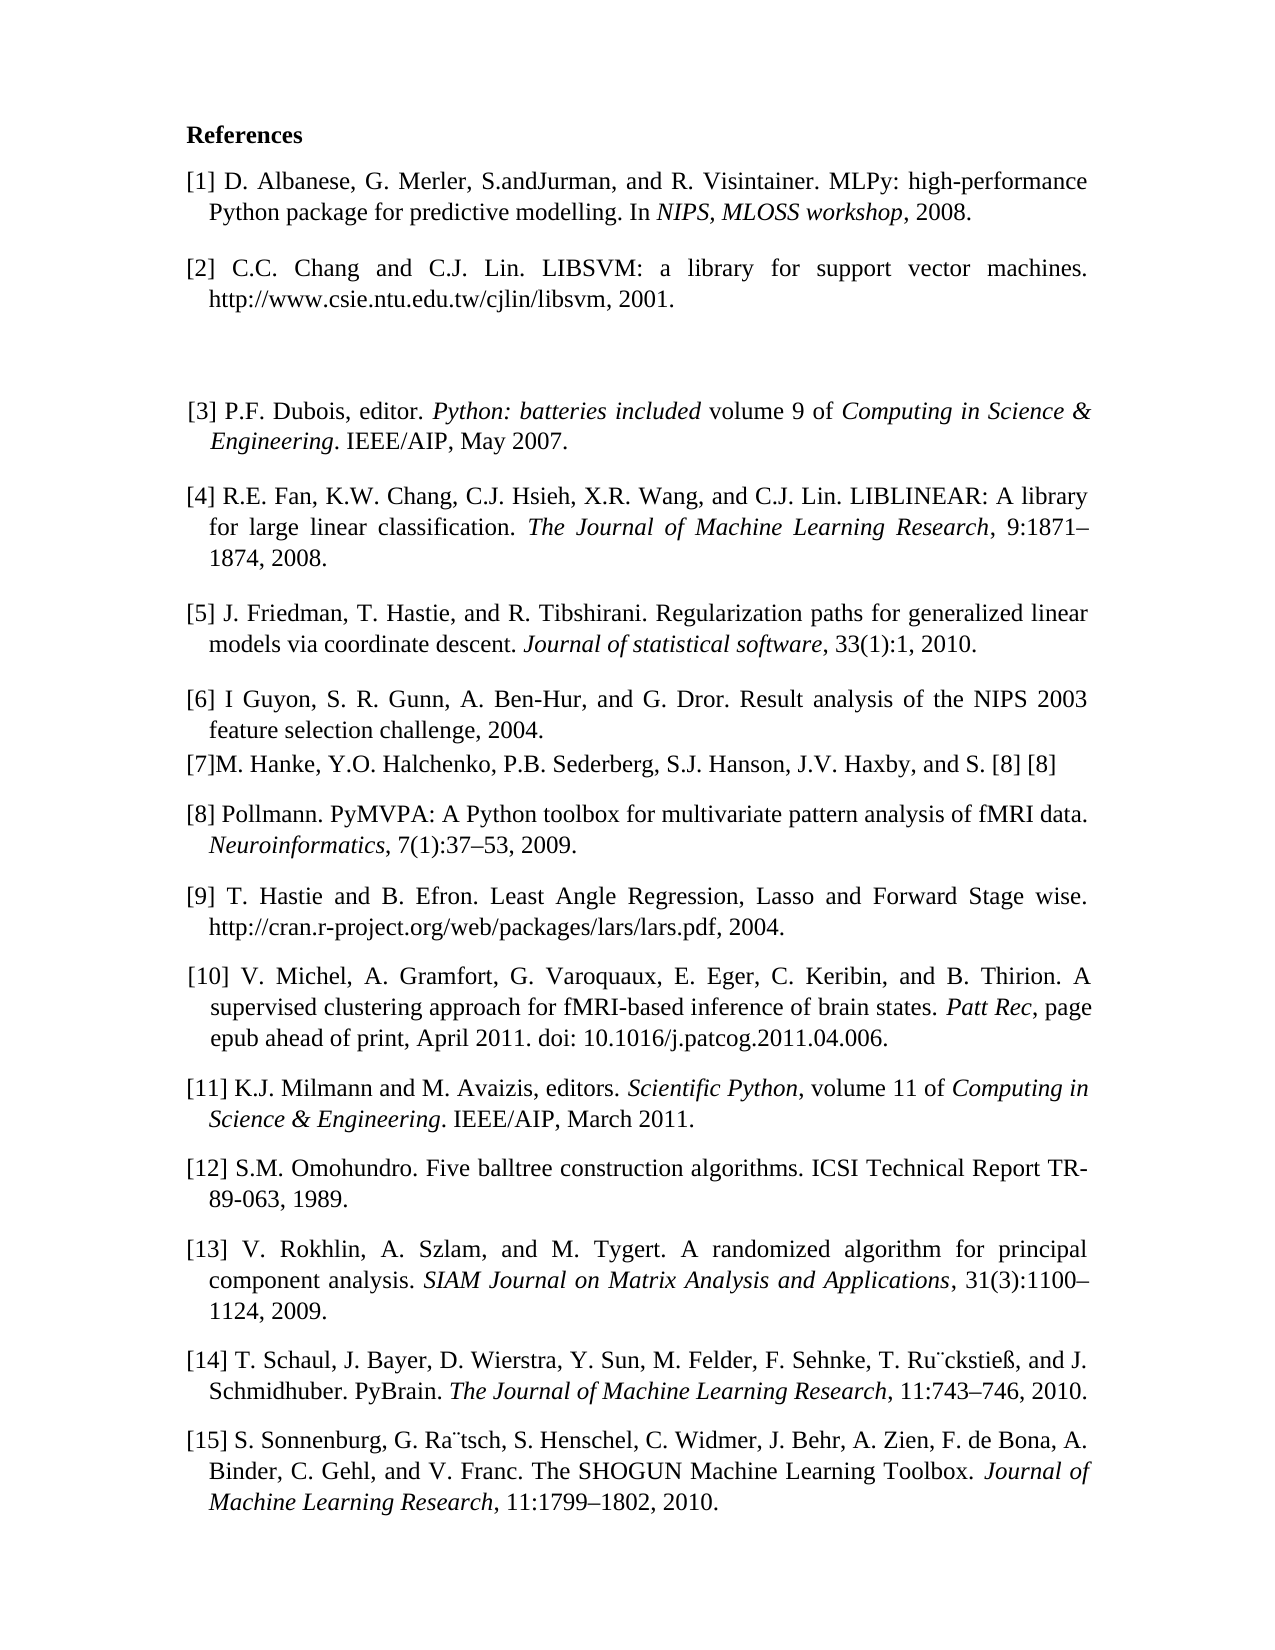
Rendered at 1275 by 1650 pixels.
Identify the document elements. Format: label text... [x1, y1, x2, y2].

text [14] T. Schaul, J. Bayer, D. Wierstra, Y. Sun, M. Felder, F. Sehnke, T. Ru¨ckstieß, and J. Schmidhuber. PyBrain. The Journal of Machine Learning Research, 11:743–746, 2010. [186, 1345, 1089, 1404]
text [10] V. Michel, A. Gramfort, G. Varoquaux, E. Eger, C. Keribin, and B. Thirion. A supervised clustering approach for fMRI-based inference of brain states. Patt Rec, page epub ahead of print, April 2011. doi: 10.1016/j.patcog.2011.04.006. [187, 961, 1092, 1052]
subtitle References [186, 120, 1092, 149]
text [15] S. Sonnenburg, G. Ra¨tsch, S. Henschel, C. Widmer, J. Behr, A. Zien, F. de Bona, A. Binder, C. Gehl, and V. Franc. The SHOGUN Machine Learning Toolbox. Journal of Machine Learning Research, 11:1799–1802, 2010. [186, 1425, 1089, 1516]
text [8] Pollmann. PyMVPA: A Python toolbox for multivariate pattern analysis of fMRI data. Neuroinformatics, 7(1):37–53, 2009. [186, 799, 1089, 859]
text [2] C.C. Chang and C.J. Lin. LIBSVM: a library for support vector machines. http://www.csie.ntu.edu.tw/cjlin/libsvm, 2001. [186, 253, 1089, 312]
text [5] J. Friedman, T. Hastie, and R. Tibshirani. Regularization paths for generalized linear models via coordinate descent. Journal of statistical software, 33(1):1, 2010. [186, 598, 1089, 658]
text [11] K.J. Milmann and M. Avaizis, editors. Scientific Python, volume 11 of Computing in Science & Engineering. IEEE/AIP, March 2011. [186, 1073, 1089, 1133]
text [9] T. Hastie and B. Efron. Least Angle Regression, Lasso and Forward Stage wise. http://cran.r-project.org/web/packages/lars/lars.pdf, 2004. [186, 881, 1089, 941]
text [4] R.E. Fan, K.W. Chang, C.J. Hsieh, X.R. Wang, and C.J. Lin. LIBLINEAR: A library for large linear classification. The Journal of Machine Learning Research, 9:1871–1874, 2008. [186, 481, 1089, 572]
text [13] V. Rokhlin, A. Szlam, and M. Tygert. A randomized algorithm for principal component analysis. SIAM Journal on Matrix Analysis and Applications, 31(3):1100–1124, 2009. [186, 1234, 1089, 1324]
text [6] I Guyon, S. R. Gunn, A. Ben-Hur, and G. Dror. Result analysis of the NIPS 2003 feature selection challenge, 2004. [186, 684, 1089, 744]
text [7]M. Hanke, Y.O. Halchenko, P.B. Sederberg, S.J. Hanson, J.V. Haxby, and S. [8] [8] [186, 749, 1089, 777]
text [1] D. Albanese, G. Merler, S.andJurman, and R. Visintainer. MLPy: high-performance Python package for predictive modelling. In NIPS, MLOSS workshop, 2008. [186, 166, 1089, 226]
text [12] S.M. Omohundro. Five balltree construction algorithms. ICSI Technical Report TR-89-063, 1989. [186, 1153, 1089, 1213]
text [3] P.F. Dubois, editor. Python: batteries included volume 9 of Computing in Science & Engineering. IEEE/AIP, May 2007. [187, 396, 1092, 455]
